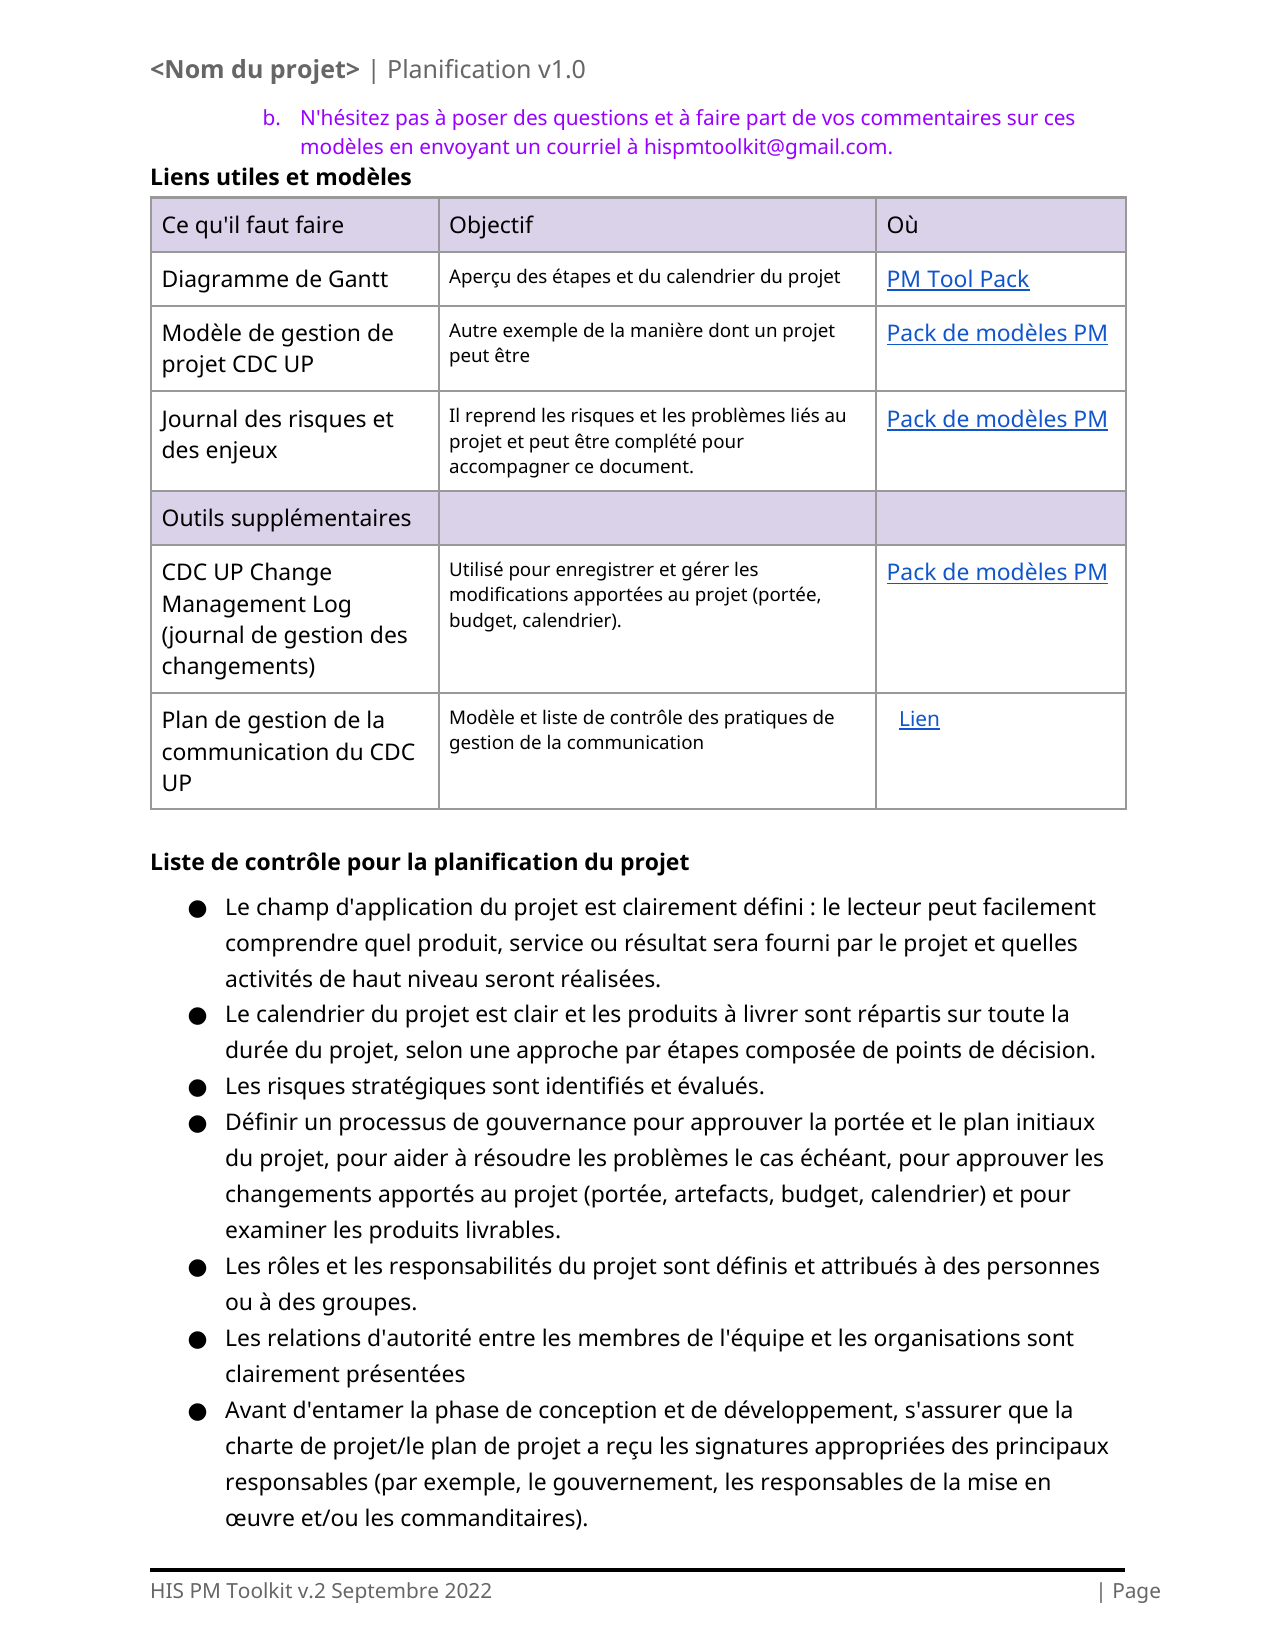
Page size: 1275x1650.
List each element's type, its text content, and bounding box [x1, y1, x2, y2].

table_header Objectif [440, 199, 875, 251]
list Les relations d'autorité entre les membres de l'équipe et les organisations sont clairement présentées [187, 1322, 1125, 1389]
table_cell Journal des risques et des enjeux [152, 392, 438, 489]
table_cell Plan de gestion de la communication du CDC UP [152, 694, 438, 808]
table_cell Utilisé pour enregistrer et gérer les modifications apportées au projet (portée, budget, calendrier). [440, 546, 875, 692]
table_cell Modèle de gestion de projet CDC UP [152, 307, 438, 390]
table_header Où [877, 199, 1125, 251]
table_cell CDC UP Change Management Log (journal de gestion des changements) [152, 546, 438, 692]
list Le champ d'application du projet est clairement défini : le lecteur peut facilement comprendre quel produit, service ou résultat sera fourni par le projet et quelles activités de haut niveau seront réalisées. [187, 891, 1125, 994]
table_cell Diagramme de Gantt [152, 253, 438, 305]
table_cell PM Tool Pack [877, 253, 1125, 305]
table_cell Modèle et liste de contrôle des pratiques de gestion de la communication [440, 694, 875, 808]
list N'hésitez pas à poser des questions et à faire part de vos commentaires sur ces modèles en envoyant un courriel à hispmtoolkit@gmail.com. [262, 103, 1125, 160]
table_header Ce qu'il faut faire [152, 199, 438, 251]
table_cell Pack de modèles PM [877, 546, 1125, 692]
list Le calendrier du projet est clair et les produits à livrer sont répartis sur toute la durée du projet, selon une approche par étapes composée de points de décision. [187, 998, 1125, 1066]
list Les rôles et les responsabilités du projet sont définis et attribués à des personnes ou à des groupes. [187, 1250, 1125, 1317]
table_cell [877, 492, 1125, 544]
table_cell Aperçu des étapes et du calendrier du projet [440, 253, 875, 305]
table_cell Il reprend les risques et les problèmes liés au projet et peut être complété pour accompagner ce document. [440, 392, 875, 489]
table_cell Autre exemple de la manière dont un projet peut être [440, 307, 875, 390]
table_cell Outils supplémentaires [152, 492, 438, 544]
list Les risques stratégiques sont identifiés et évalués. [187, 1070, 1125, 1102]
table_cell Pack de modèles PM [877, 392, 1125, 489]
list Avant d'entamer la phase de conception et de développement, s'assurer que la charte de projet/le plan de projet a reçu les signatures appropriées des principaux responsables (par exemple, le gouvernement, les responsables de la mise en œuvre et/ou les commanditaires). [187, 1394, 1125, 1533]
table_cell [440, 492, 875, 544]
list Définir un processus de gouvernance pour approuver la portée et le plan initiaux du projet, pour aider à résoudre les problèmes le cas échéant, pour approuver les changements apportés au projet (portée, artefacts, budget, calendrier) et pour examiner les produits livrables. [187, 1106, 1125, 1245]
text Liste de contrôle pour la planification du projet [150, 846, 1125, 878]
table_cell Lien [877, 694, 1125, 808]
text Liens utiles et modèles [150, 160, 1125, 192]
table_cell Pack de modèles PM [877, 307, 1125, 390]
